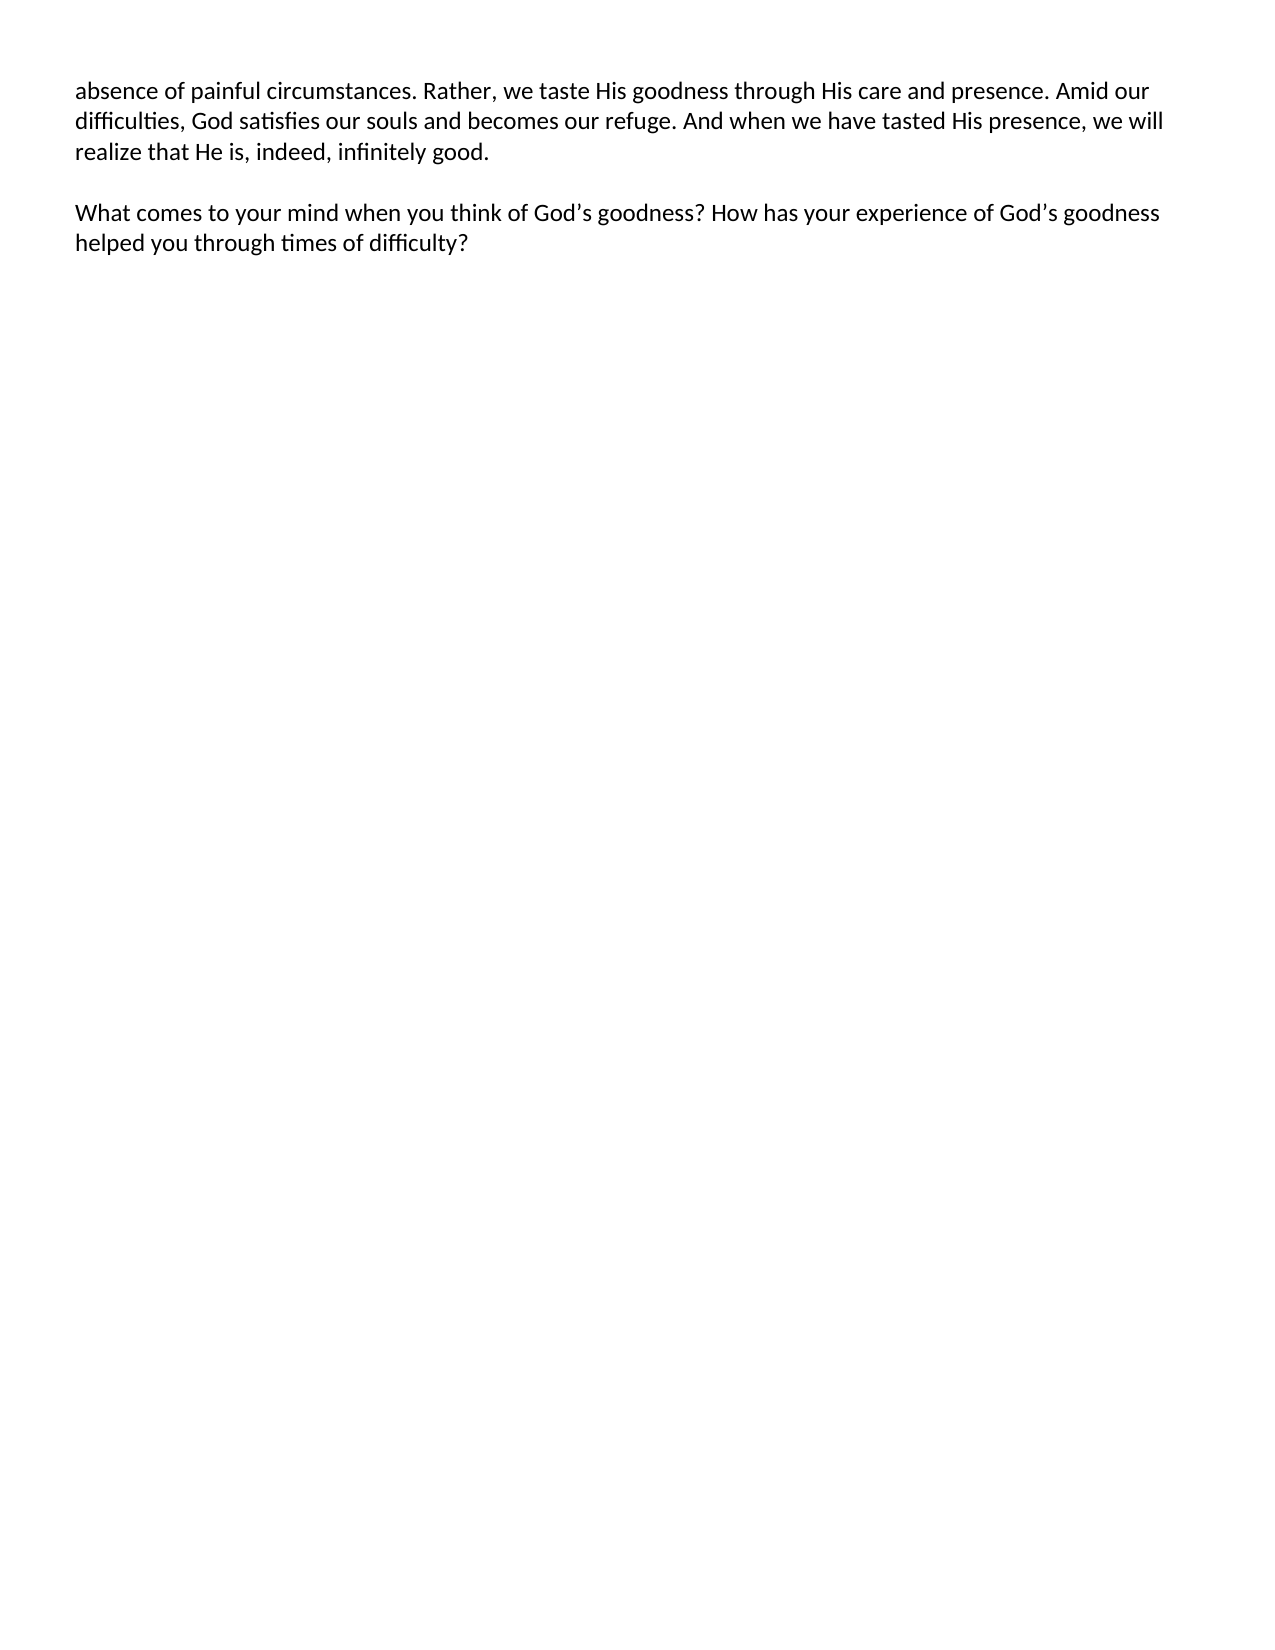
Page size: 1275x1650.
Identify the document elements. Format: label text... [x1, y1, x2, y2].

text What comes to your mind when you think of God’s goodness? How has your experience of God’s goodness helped you through times of difficulty? [75, 197, 1200, 258]
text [75, 75, 1200, 167]
